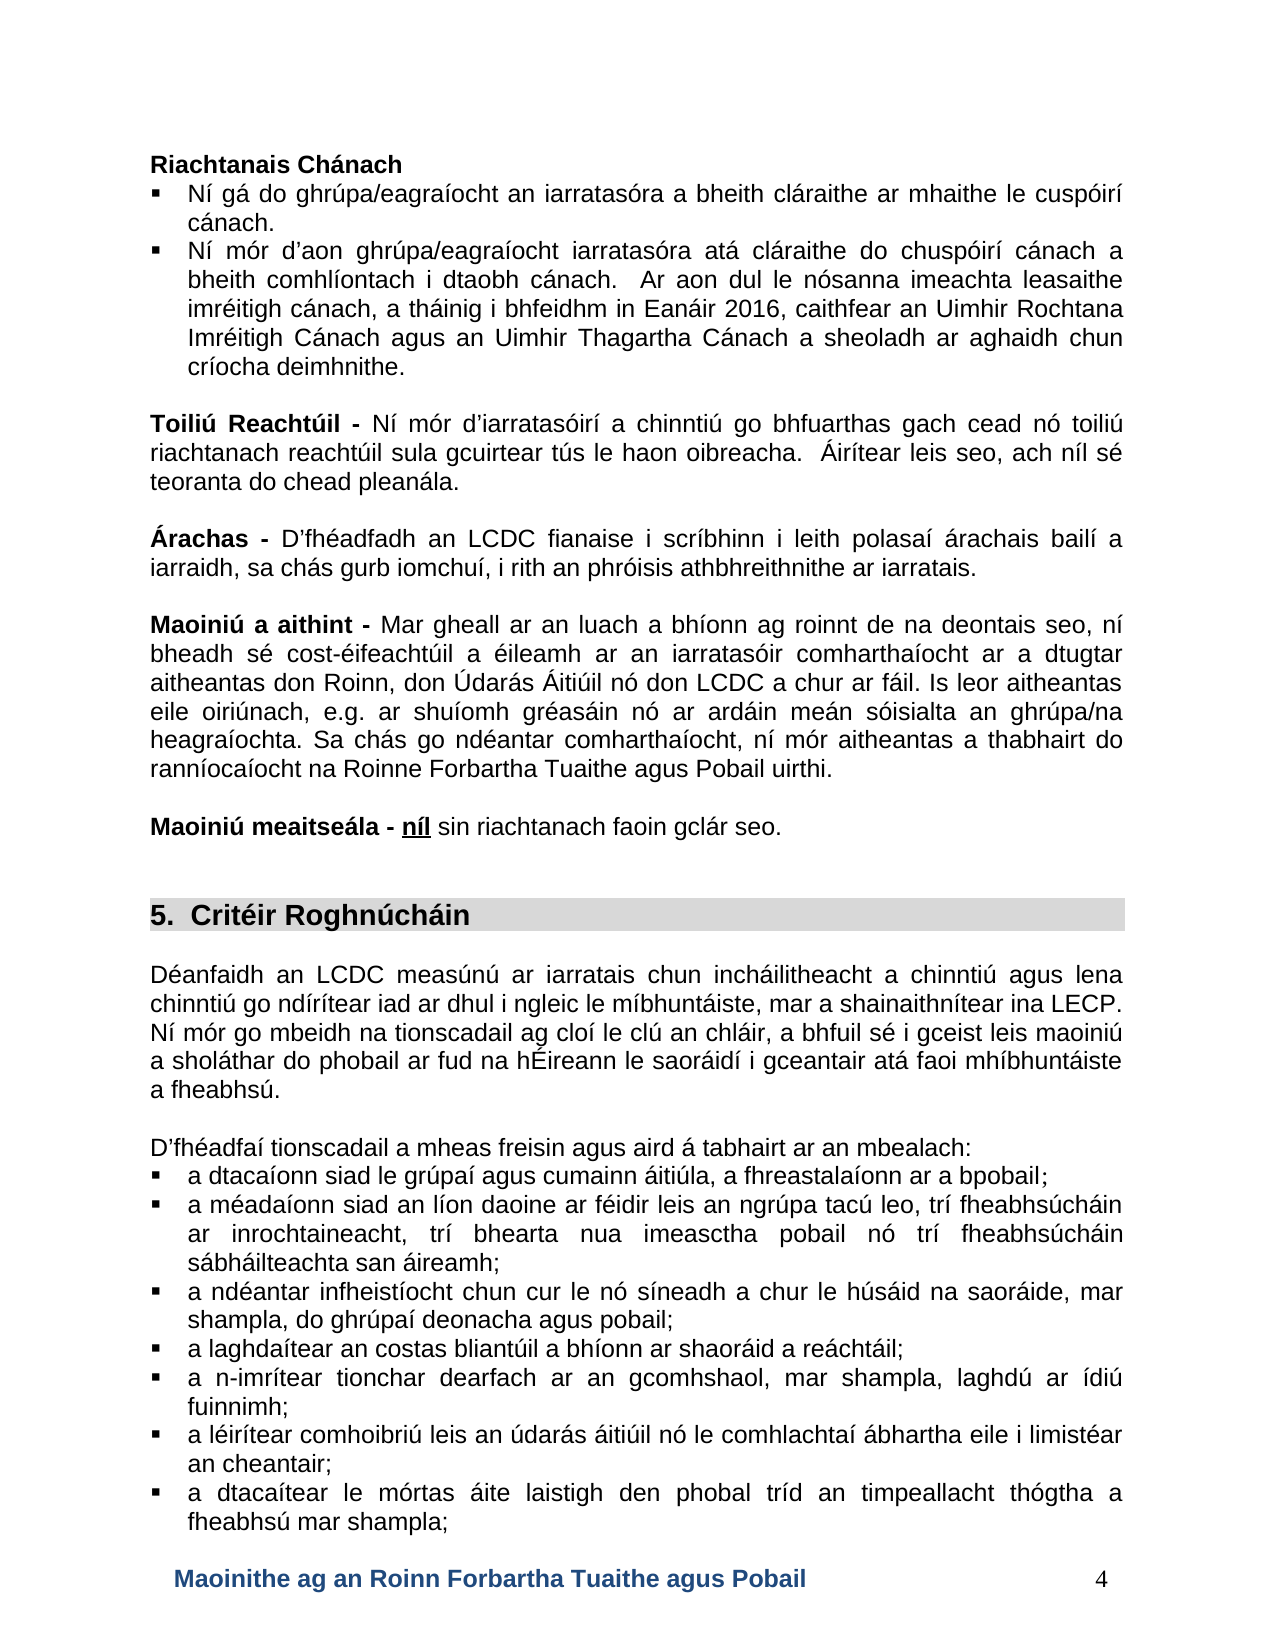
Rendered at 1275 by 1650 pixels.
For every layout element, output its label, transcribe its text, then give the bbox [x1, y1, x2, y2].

text Déanfaidh an LCDC measúnú ar iarratais chun incháilitheacht a chinntiú agus lena chinntiú go ndírítear iad ar dhul i ngleic le míbhuntáiste, mar a shainaithnítear ina LECP. Ní mór go mbeidh na tionscadail ag cloí le clú an chláir, a bhfuil sé i gceist leis maoiniú a sholáthar do phobail ar fud na hÉireann le saoráidí i gceantair atá faoi mhíbhuntáiste a fheabhsú. [150, 960, 1125, 1104]
list a n-imrítear tionchar dearfach ar an gcomhshaol, mar shampla, laghdú ar ídiú fuinnimh; [150, 1363, 1125, 1421]
list a méadaíonn siad an líon daoine ar féidir leis an ngrúpa tacú leo, trí fheabhsúcháin ar inrochtaineacht, trí bhearta nua imeasctha pobail nó trí fheabhsúcháin sábháilteachta san áireamh; [150, 1190, 1125, 1276]
list a dtacaítear le mórtas áite laistigh den phobal tríd an timpeallacht thógtha a fheabhsú mar shampla; [150, 1478, 1125, 1536]
text Maoiniú meaitseála - níl sin riachtanach faoin gclár seo. [150, 811, 1125, 840]
text Árachas - D’fhéadfadh an LCDC fianaise i scríbhinn i leith polasaí árachais bailí a iarraidh, sa chás gurb iomchuí, i rith an phróisis athbhreithnithe ar iarratais. [150, 524, 1125, 581]
text 5. Critéir Roghnúcháin [150, 898, 1125, 931]
text Maoiniú a aithint - Mar gheall ar an luach a bhíonn ag roinnt de na deontais seo, ní bheadh sé cost-éifeachtúil a éileamh ar an iarratasóir comharthaíocht ar a dtugtar aitheantas don Roinn, don Údarás Áitiúil nó don LCDC a chur ar fáil. Is leor aitheantas eile oiriúnach, e.g. ar shuíomh gréasáin nó ar ardáin meán sóisialta an ghrúpa/na heagraíochta. Sa chás go ndéantar comharthaíocht, ní mór aitheantas a thabhairt do ranníocaíocht na Roinne Forbartha Tuaithe agus Pobail uirthi. [150, 610, 1125, 783]
list a ndéantar infheistíocht chun cur le nó síneadh a chur le húsáid na saoráide, mar shampla, do ghrúpaí deonacha agus pobail; [150, 1276, 1125, 1334]
text Riachtanais Chánach [150, 150, 1125, 179]
list a laghdaítear an costas bliantúil a bhíonn ar shaoráid a reáchtáil; [150, 1334, 1125, 1363]
list Ní gá do ghrúpa/eagraíocht an iarratasóra a bheith cláraithe ar mhaithe le cuspóirí cánach. [150, 179, 1125, 236]
list a dtacaíonn siad le grúpaí agus cumainn áitiúla, a fhreastalaíonn ar a bpobail; [150, 1161, 1125, 1190]
list a léirítear comhoibriú leis an údarás áitiúil nó le comhlachtaí ábhartha eile i limistéar an cheantair; [150, 1421, 1125, 1478]
list Ní mór d’aon ghrúpa/eagraíocht iarratasóra atá cláraithe do chuspóirí cánach a bheith comhlíontach i dtaobh cánach. Ar aon dul le nósanna imeachta leasaithe imréitigh cánach, a tháinig i bhfeidhm in Eanáir 2016, caithfear an Uimhir Rochtana Imréitigh Cánach agus an Uimhir Thagartha Cánach a sheoladh ar aghaidh chun críocha deimhnithe. [150, 236, 1125, 380]
text Toiliú Reachtúil - Ní mór d’iarratasóirí a chinntiú go bhfuarthas gach cead nó toiliú riachtanach reachtúil sula gcuirtear tús le haon oibreacha. Áirítear leis seo, ach níl sé teoranta do chead pleanála. [150, 409, 1125, 495]
text D’fhéadfaí tionscadail a mheas freisin agus aird á tabhairt ar an mbealach: [150, 1132, 1125, 1161]
